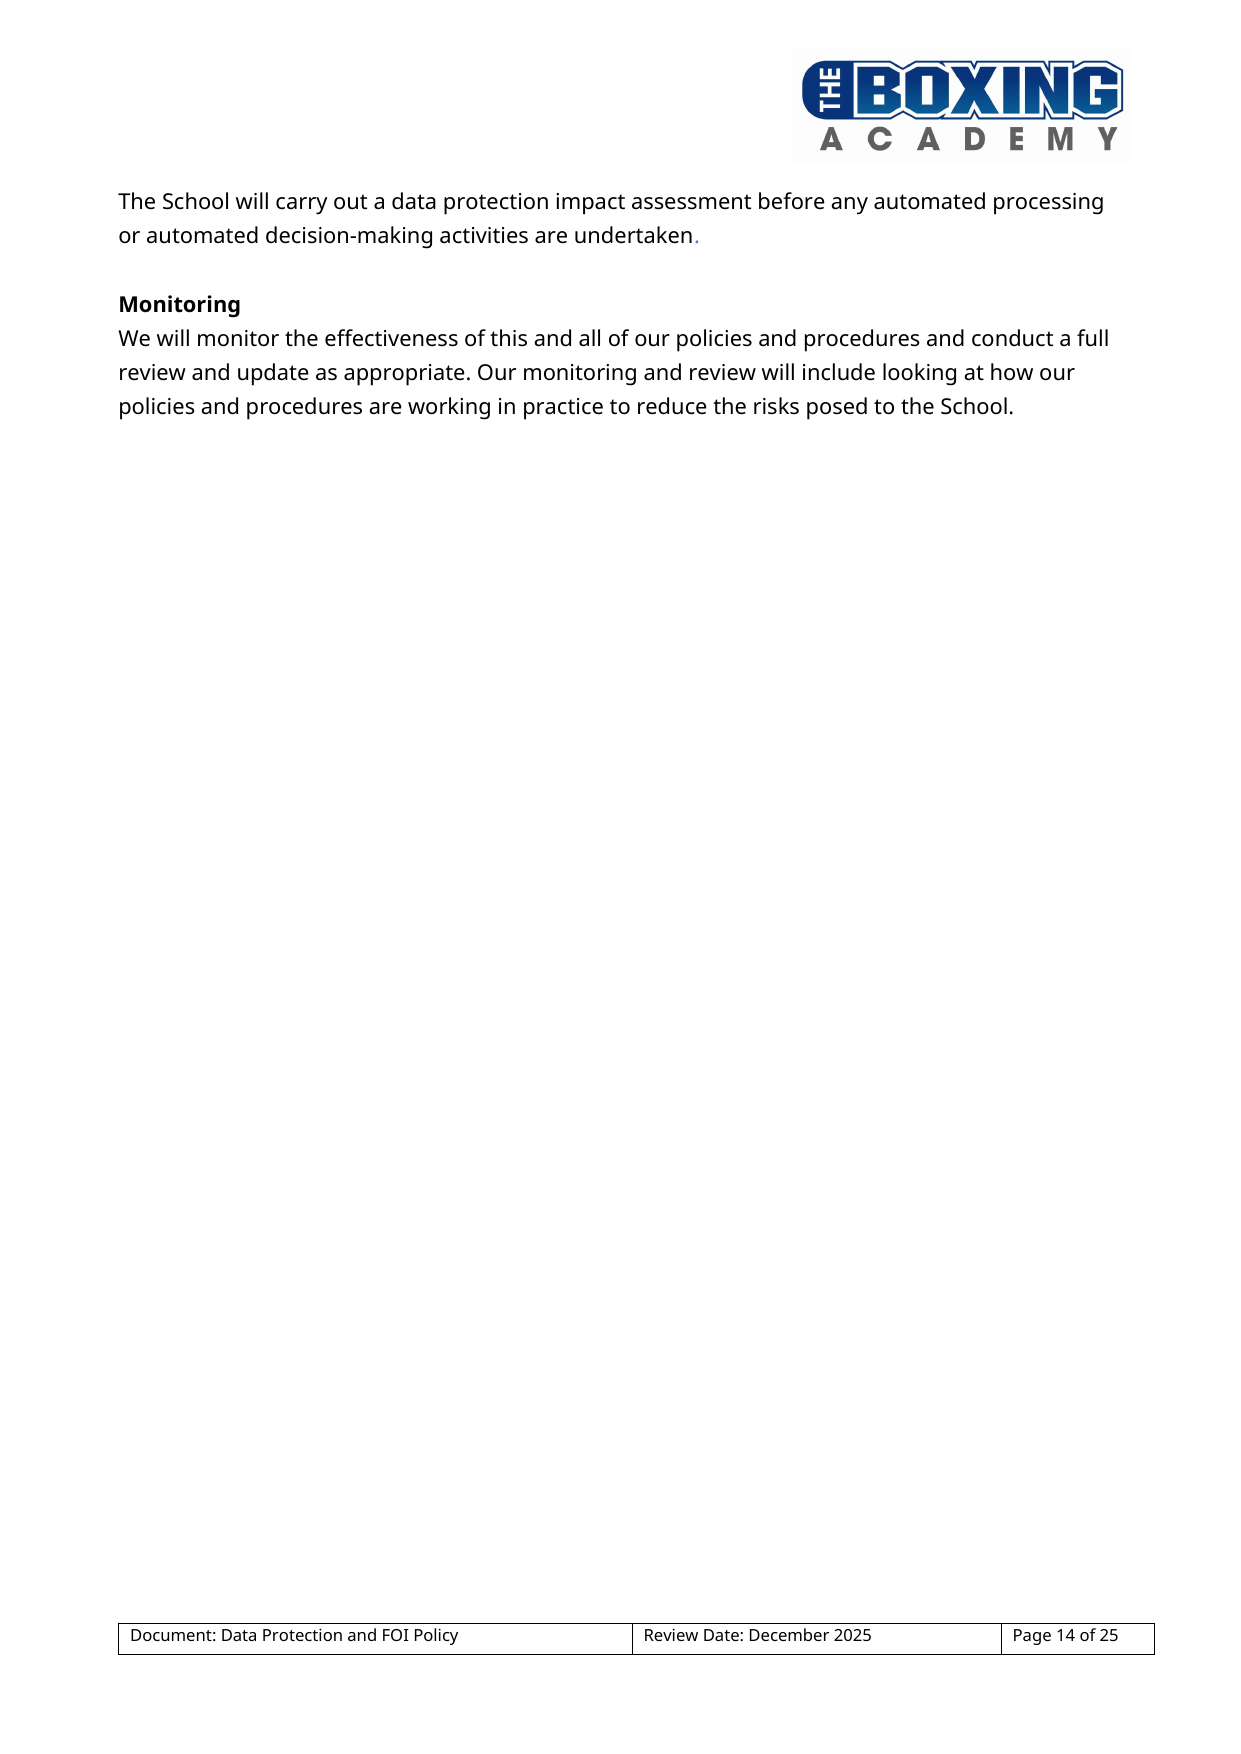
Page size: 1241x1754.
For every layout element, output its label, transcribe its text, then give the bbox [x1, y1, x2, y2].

picture [790, 47, 1132, 162]
text Monitoring [118, 289, 1122, 319]
text We will monitor the effectiveness of this and all of our policies and procedures and conduct a full review and update as appropriate. Our monitoring and review will include looking at how our policies and procedures are working in practice to reduce the risks posed to the School. [118, 323, 1122, 421]
text The School will carry out a data protection impact assessment before any automated processing or automated decision-making activities are undertaken. [118, 186, 1122, 250]
